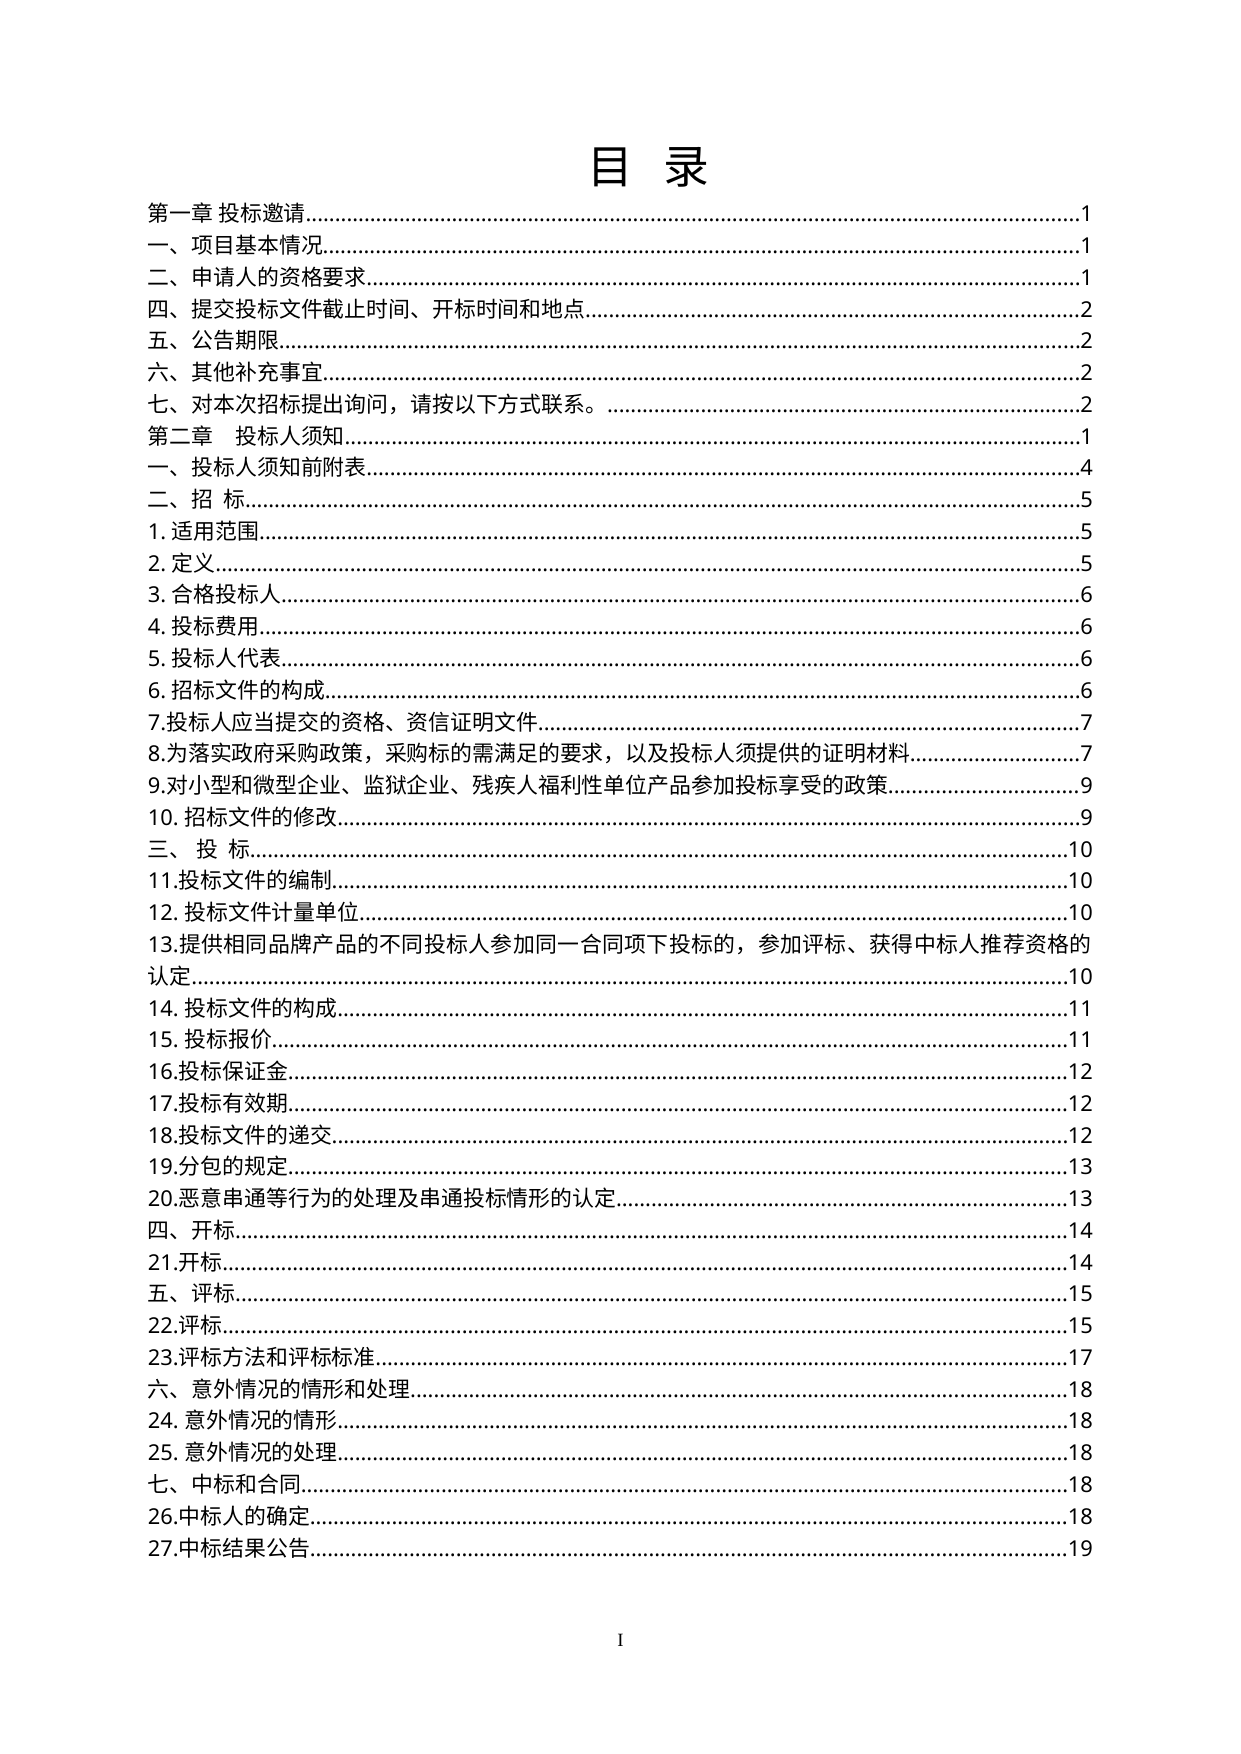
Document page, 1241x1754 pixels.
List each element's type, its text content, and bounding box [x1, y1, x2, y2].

text 7.投标人应当提交的资格、资信证明文件 7 [148, 704, 1093, 736]
text 2. 定义 5 [148, 546, 1093, 577]
text 4. 投标费用 6 [148, 609, 1093, 641]
text 七、中标和合同 18 [148, 1467, 1093, 1499]
text 8.为落实政府采购政策，采购标的需满足的要求，以及投标人须提供的证明材料 7 [148, 736, 1093, 768]
text 目 录 [148, 130, 1093, 196]
text 1. 适用范围 5 [148, 514, 1093, 546]
text 6. 招标文件的构成 6 [148, 673, 1093, 704]
text 二、申请人的资格要求 1 [148, 260, 1093, 292]
text 25. 意外情况的处理 18 [148, 1435, 1093, 1467]
text 一、项目基本情况 1 [148, 228, 1093, 260]
text 三、 投 标 10 [148, 832, 1093, 863]
text 22.评标 15 [148, 1308, 1093, 1340]
text 四、开标 14 [148, 1213, 1093, 1245]
text 26.中标人的确定 18 [148, 1499, 1093, 1531]
text 第二章 投标人须知 1 [148, 419, 1093, 450]
text 二、招 标 5 [148, 482, 1093, 514]
text 19.分包的规定 13 [148, 1149, 1093, 1181]
text 16.投标保证金 12 [148, 1054, 1093, 1086]
text 5. 投标人代表 6 [148, 641, 1093, 673]
text 17.投标有效期 12 [148, 1086, 1093, 1118]
text 21.开标 14 [148, 1245, 1093, 1276]
text 27.中标结果公告 19 [148, 1531, 1093, 1562]
text 四、提交投标文件截止时间、开标时间和地点 2 [148, 292, 1093, 323]
text 五、公告期限 2 [148, 323, 1093, 355]
text 五、评标 15 [148, 1276, 1093, 1308]
text 24. 意外情况的情形 18 [148, 1403, 1093, 1435]
text 15. 投标报价 11 [148, 1022, 1093, 1054]
text 13.提供相同品牌产品的不同投标人参加同一合同项下投标的，参加评标、获得中标人推荐资格的认定 10 [148, 927, 1093, 991]
text 3. 合格投标人 6 [148, 577, 1093, 609]
text 六、意外情况的情形和处理 18 [148, 1372, 1093, 1403]
text 23.评标方法和评标标准 17 [148, 1340, 1093, 1372]
text 七、对本次招标提出询问，请按以下方式联系。 2 [148, 387, 1093, 419]
text 20.恶意串通等行为的处理及串通投标情形的认定 13 [148, 1181, 1093, 1213]
text 12. 投标文件计量单位 10 [148, 895, 1093, 927]
text 10. 招标文件的修改 9 [148, 800, 1093, 832]
text 18.投标文件的递交 12 [148, 1118, 1093, 1149]
text 第一章 投标邀请 1 [148, 196, 1093, 228]
text 一、投标人须知前附表 4 [148, 450, 1093, 482]
text 六、其他补充事宜 2 [148, 355, 1093, 387]
text 11.投标文件的编制 10 [148, 863, 1093, 895]
text 14. 投标文件的构成 11 [148, 991, 1093, 1022]
text 9.对小型和微型企业、监狱企业、残疾人福利性单位产品参加投标享受的政策 9 [148, 768, 1093, 800]
